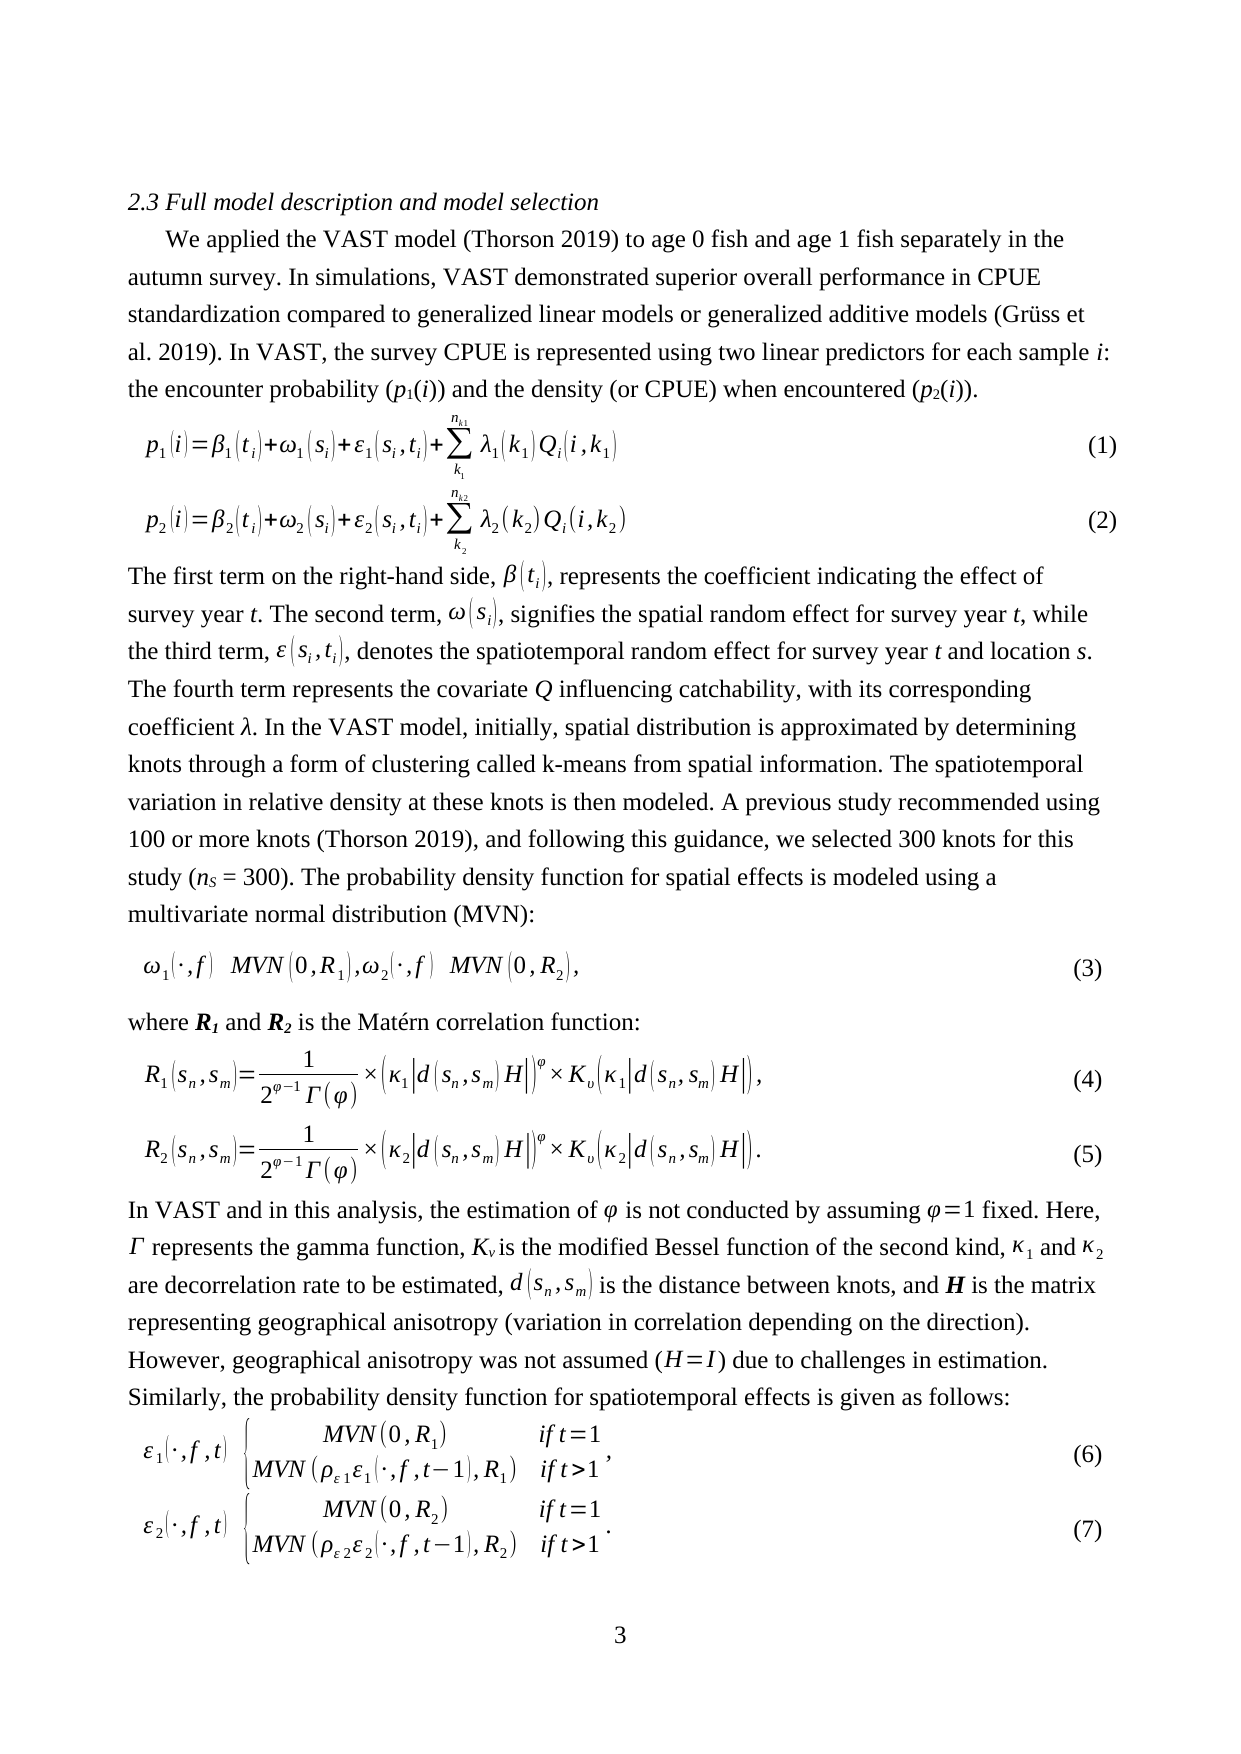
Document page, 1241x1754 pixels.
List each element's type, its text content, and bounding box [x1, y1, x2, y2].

table_header (6) [940, 1416, 1113, 1491]
table_cell [128, 1116, 940, 1191]
table_cell (7) [940, 1491, 1113, 1566]
text We applied the VAST model (Thorson 2019) to age 0 fish and age 1 fish separately in the autumn survey. In simulations, VAST demonstrated superior overall performance in CPUE standardization compared to generalized linear models or generalized additive models (Grüss et al. 2019). In VAST, the survey CPUE is represented using two linear predictors for each sample i: the encounter probability (p1(i)) and the density (or CPUE) when encountered (p2(i)). [128, 220, 1113, 407]
table_header (4) [940, 1041, 1113, 1116]
text The first term on the right-hand side, , represents the coefficient indicating the effect of survey year t. The second term, , signifies the spatial random effect for survey year t, while the third term, , denotes the spatiotemporal random effect for survey year t and location s. The fourth term represents the covariate Q influencing catchability, with its corresponding coefficient λ. In the VAST model, initially, spatial distribution is approximated by determining knots through a form of clustering called k-means from spatial information. The spatiotemporal variation in relative density at these knots is then modeled. A previous study recommended using 100 or more knots (Thorson 2019), and following this guidance, we selected 300 knots for this study (nS = 300). The probability density function for spatial effects is modeled using a multivariate normal distribution (MVN): [128, 557, 1113, 932]
table_header [128, 1416, 940, 1491]
table_cell [128, 1491, 940, 1566]
table_header [128, 407, 1025, 482]
subtitle 2.3 Full model description and model selection [128, 182, 1113, 220]
table_cell (2) [1025, 482, 1128, 557]
table_cell (5) [940, 1116, 1113, 1191]
text In VAST and in this analysis, the estimation of is not conducted by assuming fixed. Here, represents the gamma function, Kν is the modified Bessel function of the second kind, and are decorrelation rate to be estimated, is the distance between knots, and H is the matrix representing geographical anisotropy (variation in correlation depending on the direction). However, geographical anisotropy was not assumed () due to challenges in estimation. Similarly, the probability density function for spatiotemporal effects is given as follows: [128, 1191, 1113, 1416]
table_header (3) [934, 932, 1113, 1003]
table_cell [128, 482, 1025, 557]
text where R1 and R2 is the Matérn correlation function: [128, 1003, 1113, 1041]
table_header [128, 932, 934, 1003]
table_header [128, 1041, 940, 1116]
table_header (1) [1025, 407, 1128, 482]
